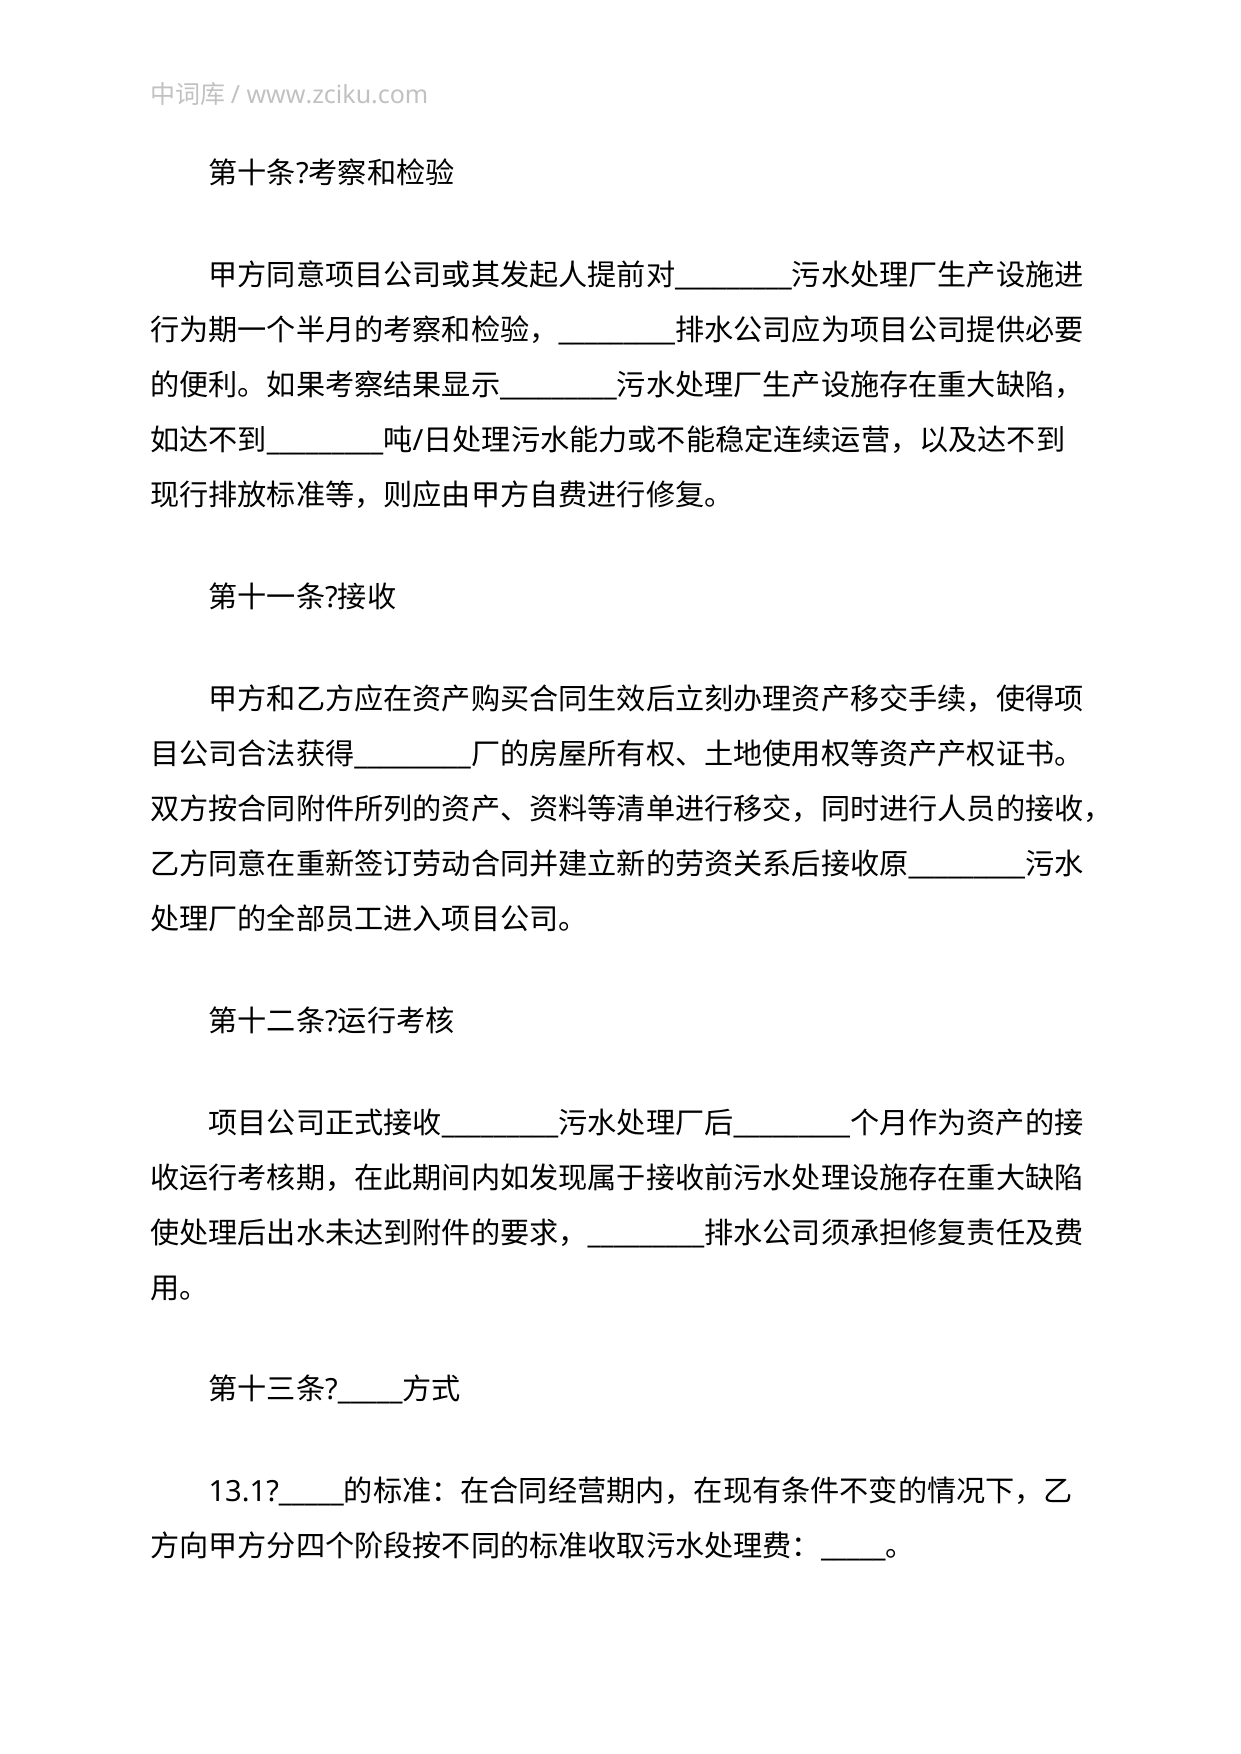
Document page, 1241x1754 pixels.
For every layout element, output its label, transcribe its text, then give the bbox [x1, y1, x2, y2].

text 13.1?_____的标准：在合同经营期内，在现有条件不变的情况下，乙方向甲方分四个阶段按不同的标准收取污水处理费：_____。 [150, 1468, 1090, 1565]
text 项目公司正式接收_________污水处理厂后_________个月作为资产的接收运行考核期，在此期间内如发现属于接收前污水处理设施存在重大缺陷使处理后出水未达到附件的要求，_________排水公司须承担修复责任及费用。 [150, 1099, 1090, 1306]
text 第十条?考察和检验 [150, 150, 1090, 192]
text 甲方同意项目公司或其发起人提前对_________污水处理厂生产设施进行为期一个半月的考察和检验，_________排水公司应为项目公司提供必要的便利。如果考察结果显示_________污水处理厂生产设施存在重大缺陷，如达不到_________吨/日处理污水能力或不能稳定连续运营，以及达不到现行排放标准等，则应由甲方自费进行修复。 [150, 252, 1090, 514]
text 第十二条?运行考核 [150, 997, 1090, 1040]
text 甲方和乙方应在资产购买合同生效后立刻办理资产移交手续，使得项目公司合法获得_________厂的房屋所有权、土地使用权等资产产权证书。双方按合同附件所列的资产、资料等清单进行移交，同时进行人员的接收，乙方同意在重新签订劳动合同并建立新的劳资关系后接收原_________污水处理厂的全部员工进入项目公司。 [150, 676, 1090, 938]
text 第十三条?_____方式 [150, 1366, 1090, 1408]
text 第十一条?接收 [150, 574, 1090, 616]
